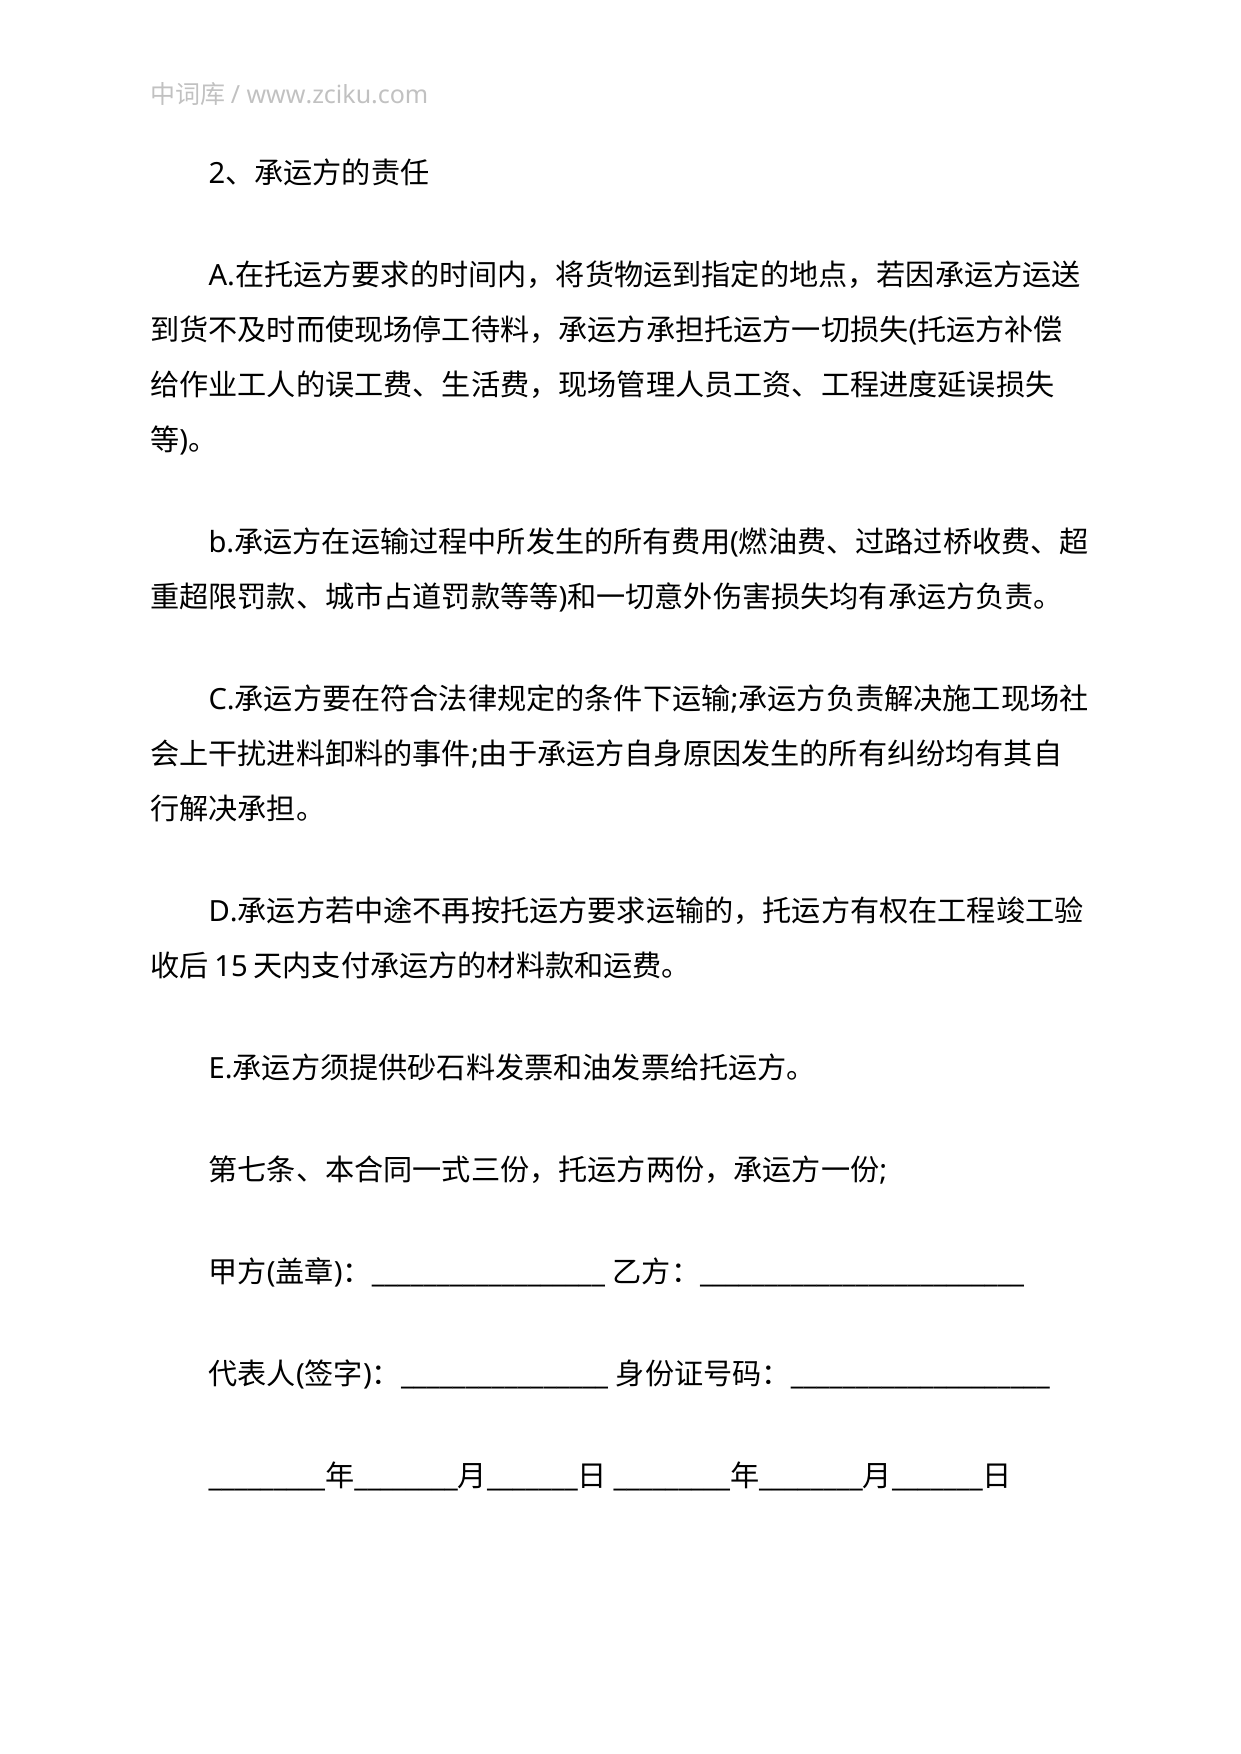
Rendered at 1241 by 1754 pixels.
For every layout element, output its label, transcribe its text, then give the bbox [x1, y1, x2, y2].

text b.承运方在运输过程中所发生的所有费用(燃油费、过路过桥收费、超重超限罚款、城市占道罚款等等)和一切意外伤害损失均有承运方负责。 [150, 519, 1090, 616]
text C.承运方要在符合法律规定的条件下运输;承运方负责解决施工现场社会上干扰进料卸料的事件;由于承运方自身原因发生的所有纠纷均有其自行解决承担。 [150, 676, 1090, 828]
text 代表人(签字)：________________ 身份证号码：____________________ [150, 1351, 1090, 1393]
text 2、承运方的责任 [150, 150, 1090, 192]
text 第七条、本合同一式三份，托运方两份，承运方一份; [150, 1147, 1090, 1189]
text E.承运方须提供砂石料发票和油发票给托运方。 [150, 1044, 1090, 1087]
text A.在托运方要求的时间内，将货物运到指定的地点，若因承运方运送到货不及时而使现场停工待料，承运方承担托运方一切损失(托运方补偿给作业工人的误工费、生活费，现场管理人员工资、工程进度延误损失等)。 [150, 252, 1090, 459]
text D.承运方若中途不再按托运方要求运输的，托运方有权在工程竣工验收后15天内支付承运方的材料款和运费。 [150, 888, 1090, 985]
text _________年________月_______日 _________年________月_______日 [150, 1452, 1090, 1495]
text 甲方(盖章)：__________________ 乙方：_________________________ [150, 1248, 1090, 1291]
